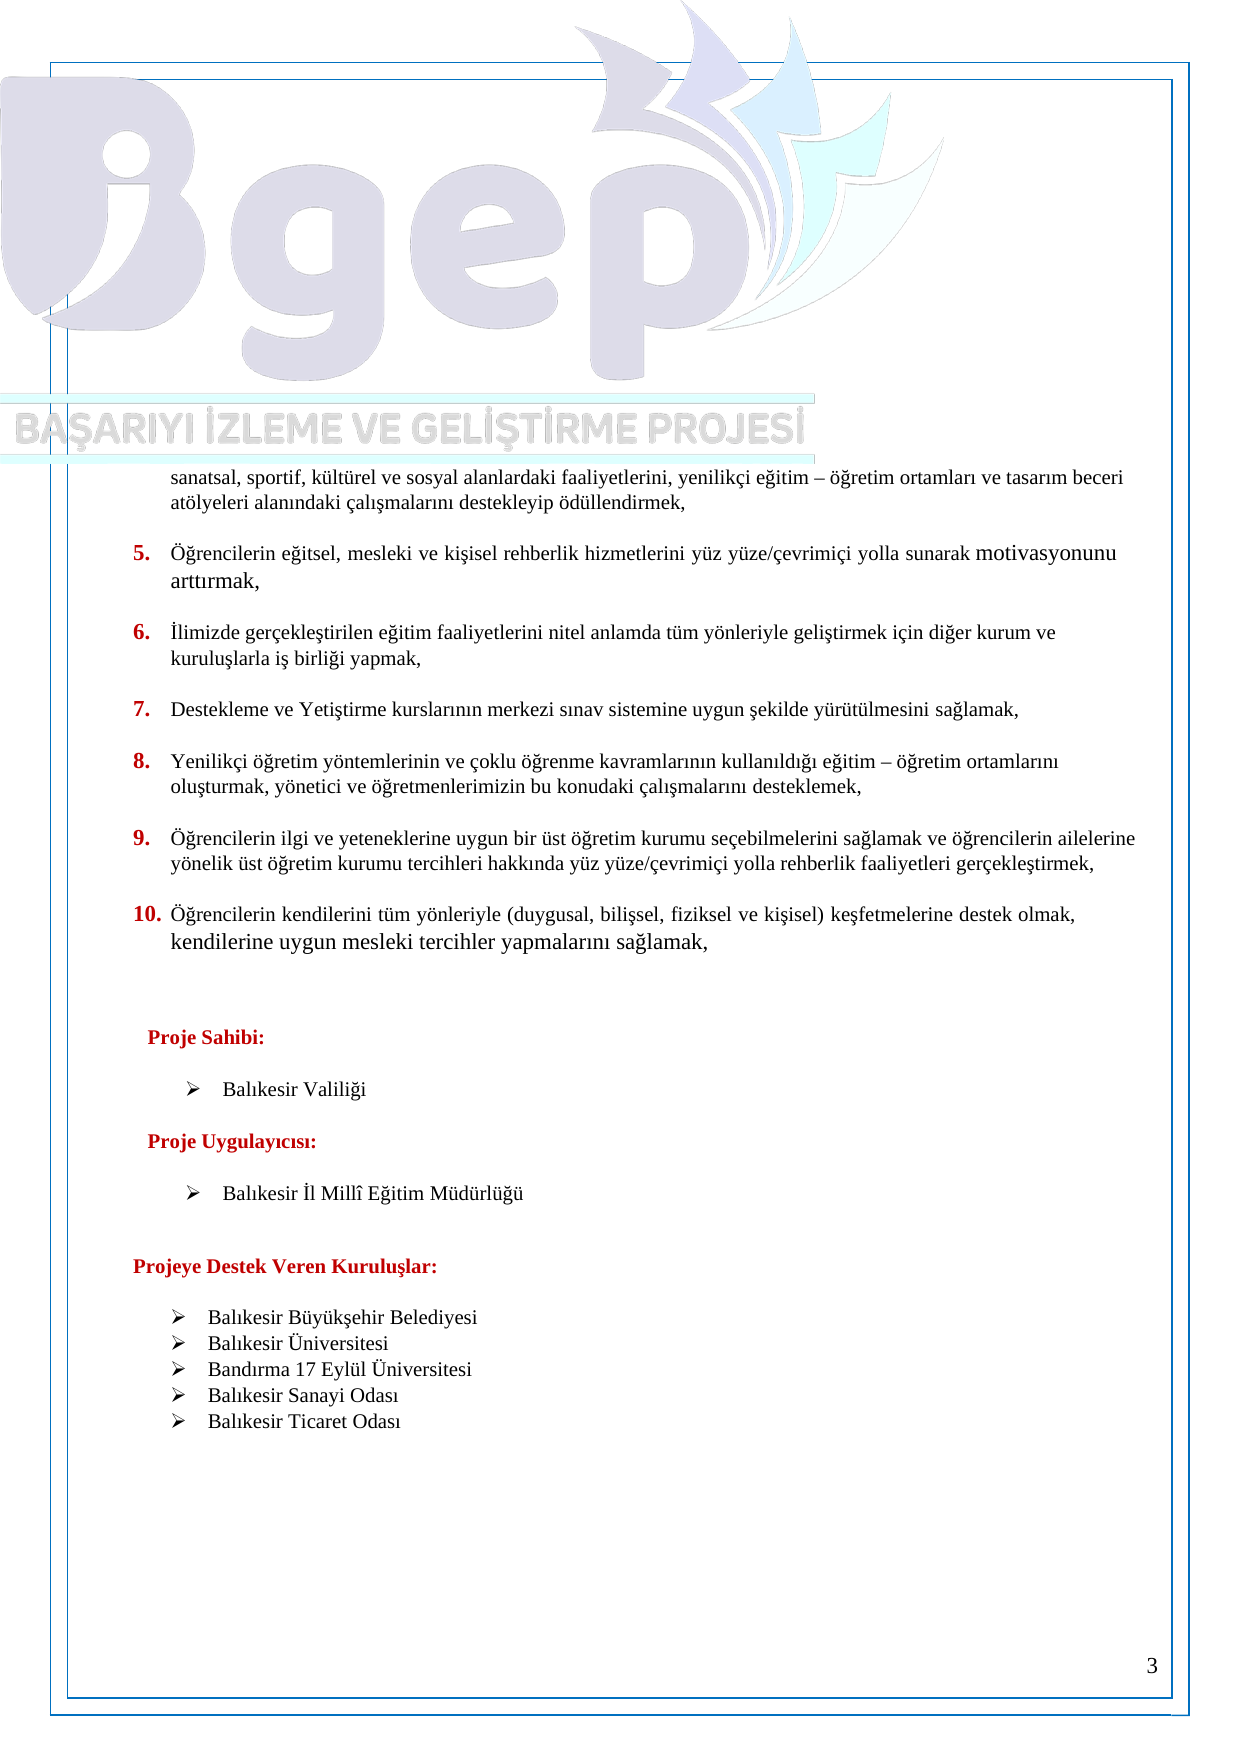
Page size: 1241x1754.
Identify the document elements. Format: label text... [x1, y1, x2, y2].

list Balıkesir Üniversitesi [170, 1331, 1151, 1355]
list Balıkesir Sanayi Odası [170, 1383, 1151, 1407]
list Balıkesir Valiliği [185, 1077, 1151, 1101]
list Balıkesir Ticaret Odası [170, 1409, 1151, 1433]
list Öğrencilerin kendilerini tüm yönleriyle (duygusal, bilişsel, fiziksel ve kişisel) keşfetmelerine destek olmak, kendilerine uygun mesleki tercihler yapmalarını sağlamak, [133, 900, 1152, 954]
list İlimizde gerçekleştirilen eğitim faaliyetlerini nitel anlamda tüm yönleriyle geliştirmek için diğer kurum ve kuruluşlarla iş birliği yapmak, [133, 618, 1152, 670]
picture [0, 0, 944, 464]
list Destekleme ve Yetiştirme kurslarının merkezi sınav sistemine uygun şekilde yürütülmesini sağlamak, [133, 695, 1152, 722]
subtitle Proje Sahibi: [147, 1025, 1151, 1049]
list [133, 94, 1152, 514]
list Balıkesir İl Millî Eğitim Müdürlüğü [185, 1180, 1151, 1204]
list Öğrencilerin eğitsel, mesleki ve kişisel rehberlik hizmetlerini yüz yüze/çevrimiçi yolla sunarak motivasyonunu arttırmak, [133, 539, 1152, 593]
list Bandırma 17 Eylül Üniversitesi [170, 1357, 1151, 1381]
list Balıkesir Büyükşehir Belediyesi [170, 1305, 1151, 1329]
list Öğrencilerin ilgi ve yeteneklerine uygun bir üst öğretim kurumu seçebilmelerini sağlamak ve öğrencilerin ailelerine yönelik üst öğretim kurumu tercihleri hakkında yüz yüze/çevrimiçi yolla rehberlik faaliyetleri gerçekleştirmek, [133, 824, 1152, 875]
text Projeye Destek Veren Kuruluşlar: [133, 1255, 1151, 1278]
subtitle Proje Uygulayıcısı: [147, 1129, 1151, 1153]
list Yenilikçi öğretim yöntemlerinin ve çoklu öğrenme kavramlarının kullanıldığı eğitim – öğretim ortamlarını oluşturmak, yönetici ve öğretmenlerimizin bu konudaki çalışmalarını desteklemek, [133, 747, 1152, 798]
